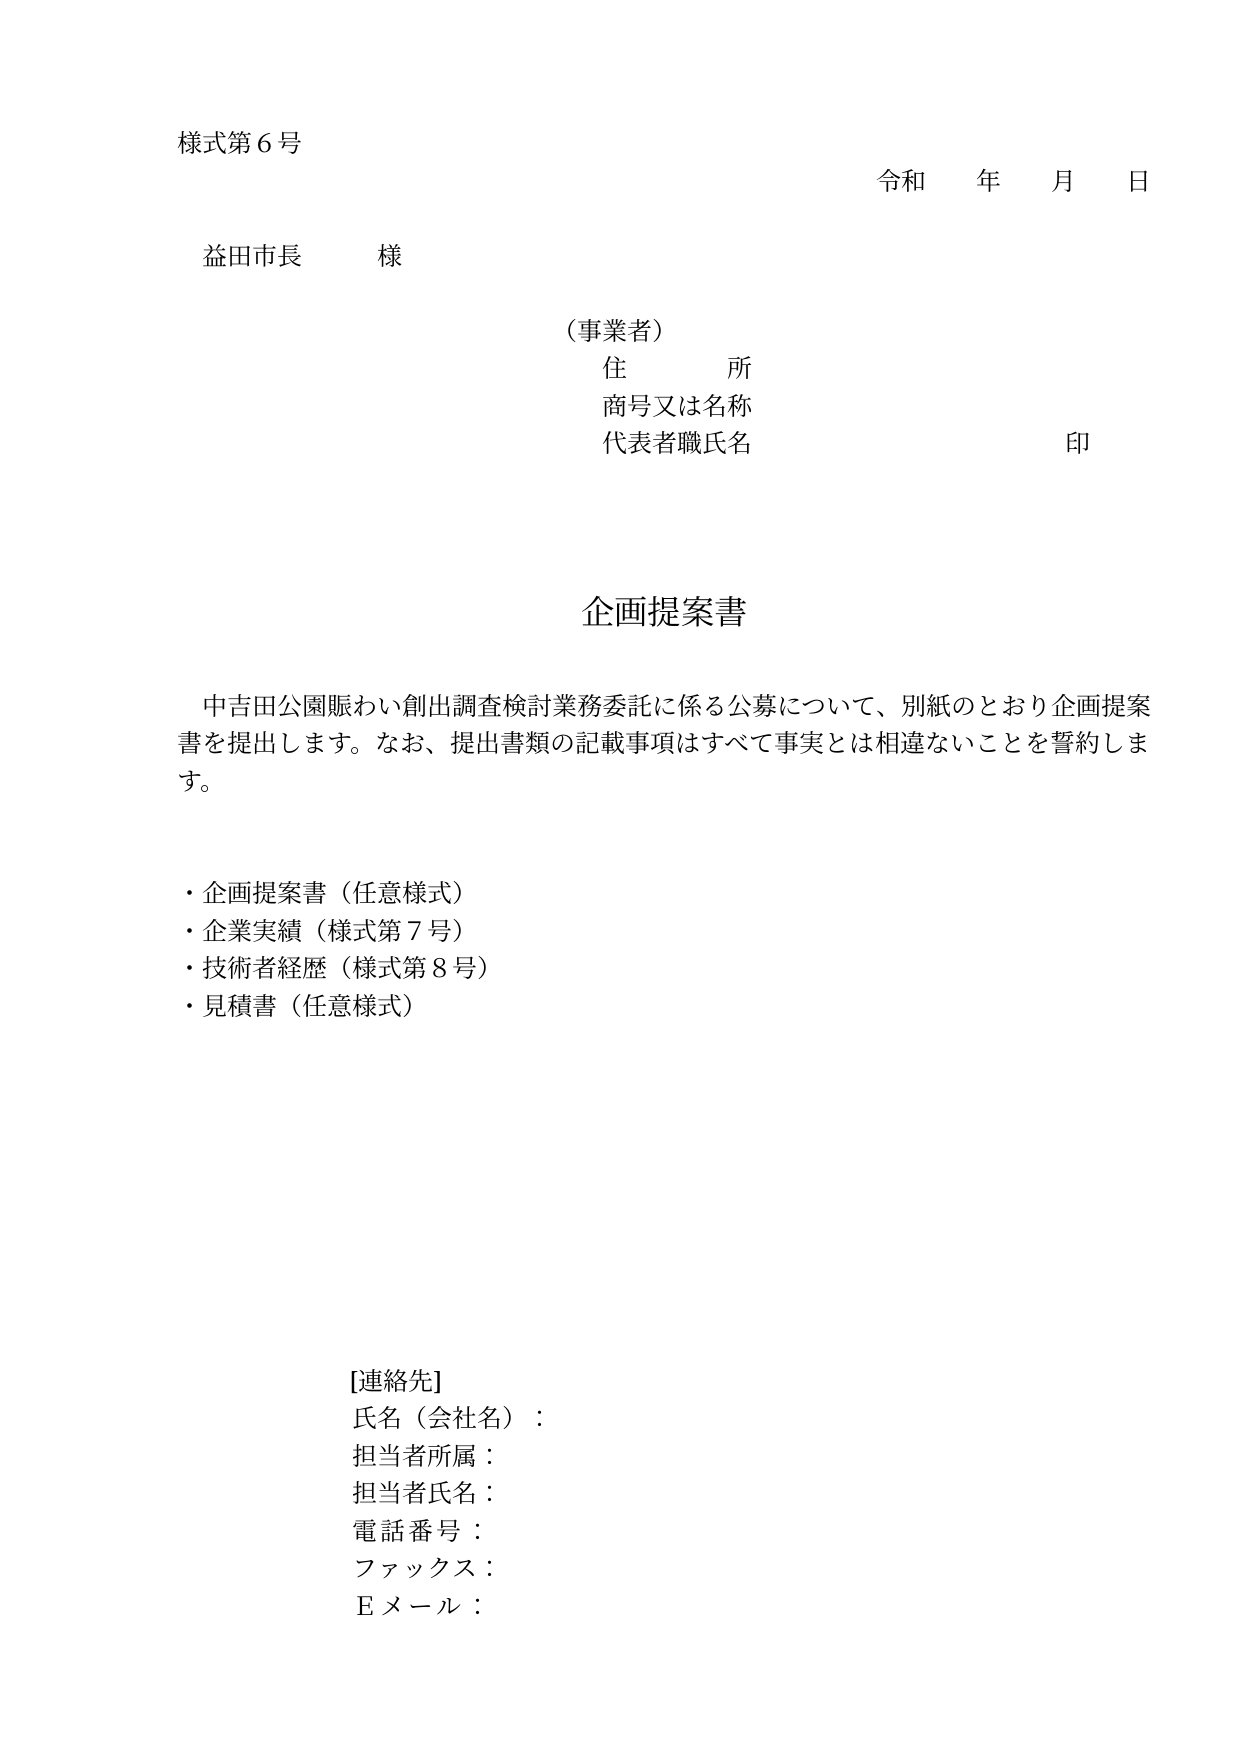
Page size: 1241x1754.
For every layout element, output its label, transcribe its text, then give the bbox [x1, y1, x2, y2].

text ・企画提案書（任意様式） [177, 873, 1152, 910]
text 担当者所属： [177, 1435, 1152, 1473]
text 商号又は名称 [177, 385, 1152, 423]
text 代表者職氏名 印 [177, 423, 1152, 460]
text （事業者） [177, 310, 1052, 348]
text 令和 年 月 日 [177, 160, 1152, 198]
text 住 所 [177, 348, 1152, 385]
text 益田市長 様 [177, 235, 1152, 273]
text 電話番号： [177, 1510, 1152, 1548]
text 中吉田公園賑わい創出調査検討業務委託に係る公募について、別紙のとおり企画提案書を提出します。なお、提出書類の記載事項はすべて事実とは相違ないことを誓約します。 [177, 685, 1152, 798]
text Ｅメール： [177, 1585, 1152, 1623]
text ・見積書（任意様式） [177, 985, 1152, 1023]
text [連絡先] [199, 1360, 1152, 1398]
text 氏名（会社名）： [177, 1398, 1152, 1435]
text 担当者氏名： [177, 1473, 1152, 1510]
text 企画提案書 [177, 573, 1152, 648]
text ・企業実績（様式第７号） [177, 910, 1152, 948]
text 様式第６号 [177, 123, 1152, 160]
text ファックス： [177, 1548, 1152, 1585]
text ・技術者経歴（様式第８号） [177, 948, 1152, 985]
